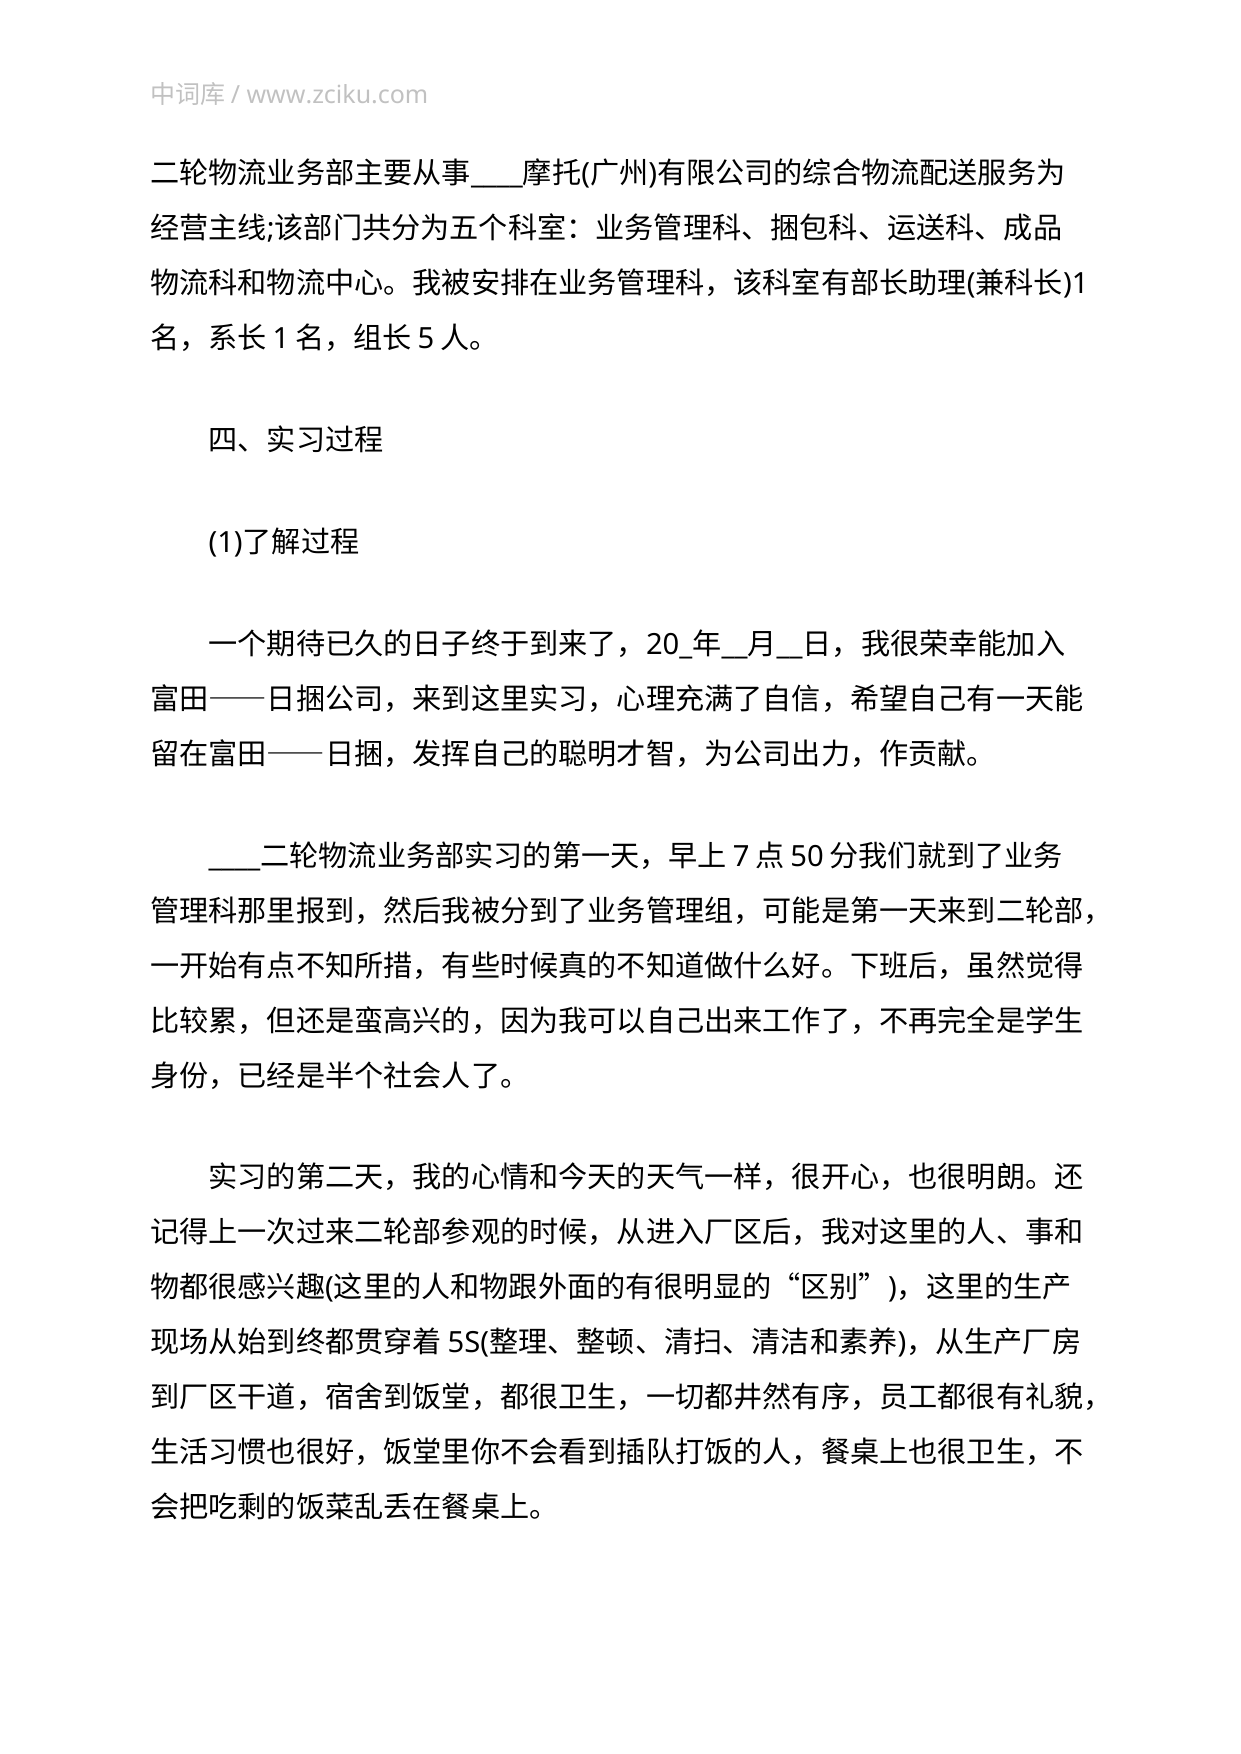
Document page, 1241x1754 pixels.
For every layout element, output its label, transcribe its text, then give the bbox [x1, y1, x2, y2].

text (1)了解过程 [150, 519, 1090, 561]
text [150, 150, 1090, 357]
text 四、实习过程 [150, 417, 1090, 459]
text 一个期待已久的日子终于到来了，20_年__月__日，我很荣幸能加入富田——日捆公司，来到这里实习，心理充满了自信，希望自己有一天能留在富田——日捆，发挥自己的聪明才智，为公司出力，作贡献。 [150, 621, 1090, 773]
text 实习的第二天，我的心情和今天的天气一样，很开心，也很明朗。还记得上一次过来二轮部参观的时候，从进入厂区后，我对这里的人、事和物都很感兴趣(这里的人和物跟外面的有很明显的“区别”)，这里的生产现场从始到终都贯穿着5S(整理、整顿、清扫、清洁和素养)，从生产厂房到厂区干道，宿舍到饭堂，都很卫生，一切都井然有序，员工都很有礼貌，生活习惯也很好，饭堂里你不会看到插队打饭的人，餐桌上也很卫生，不会把吃剩的饭菜乱丢在餐桌上。 [150, 1154, 1090, 1526]
text ____二轮物流业务部实习的第一天，早上7点50分我们就到了业务管理科那里报到，然后我被分到了业务管理组，可能是第一天来到二轮部，一开始有点不知所措，有些时候真的不知道做什么好。下班后，虽然觉得比较累，但还是蛮高兴的，因为我可以自己出来工作了，不再完全是学生身份，已经是半个社会人了。 [150, 832, 1090, 1094]
